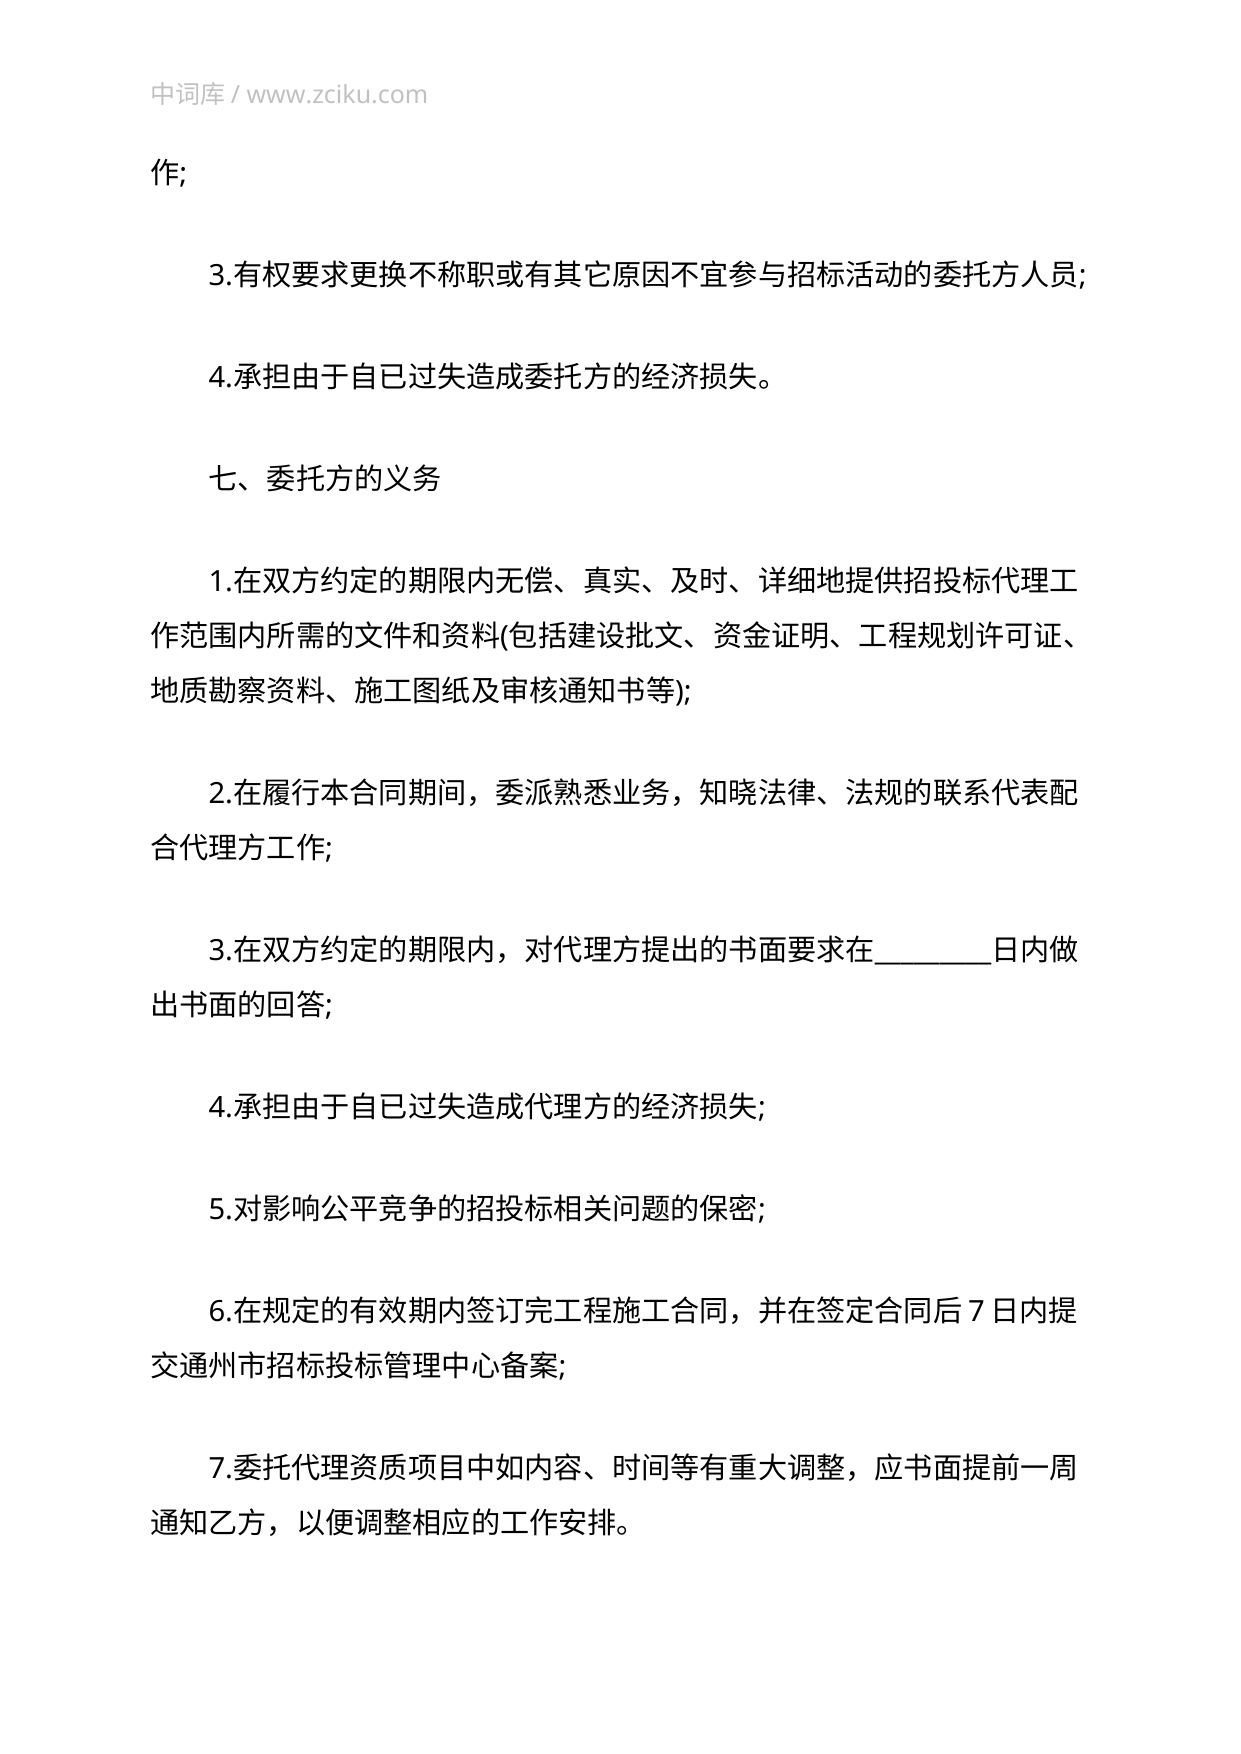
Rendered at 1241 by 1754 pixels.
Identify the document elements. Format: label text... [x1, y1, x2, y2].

text 七、委托方的义务 [150, 456, 1090, 498]
text 3.在双方约定的期限内，对代理方提出的书面要求在_________日内做出书面的回答; [150, 927, 1090, 1024]
text 5.对影响公平竞争的招投标相关问题的保密; [150, 1186, 1090, 1228]
text 4.承担由于自已过失造成代理方的经济损失; [150, 1084, 1090, 1126]
text 1.在双方约定的期限内无偿、真实、及时、详细地提供招投标代理工作范围内所需的文件和资料(包括建设批文、资金证明、工程规划许可证、地质勘察资料、施工图纸及审核通知书等); [150, 558, 1090, 710]
text 7.委托代理资质项目中如内容、时间等有重大调整，应书面提前一周通知乙方，以便调整相应的工作安排。 [150, 1444, 1090, 1542]
text 2.在履行本合同期间，委派熟悉业务，知晓法律、法规的联系代表配合代理方工作; [150, 770, 1090, 867]
text 3.有权要求更换不称职或有其它原因不宜参与招标活动的委托方人员; [150, 252, 1090, 294]
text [150, 150, 1090, 192]
text 6.在规定的有效期内签订完工程施工合同，并在签定合同后7日内提交通州市招标投标管理中心备案; [150, 1288, 1090, 1385]
text 4.承担由于自已过失造成委托方的经济损失。 [150, 354, 1090, 396]
